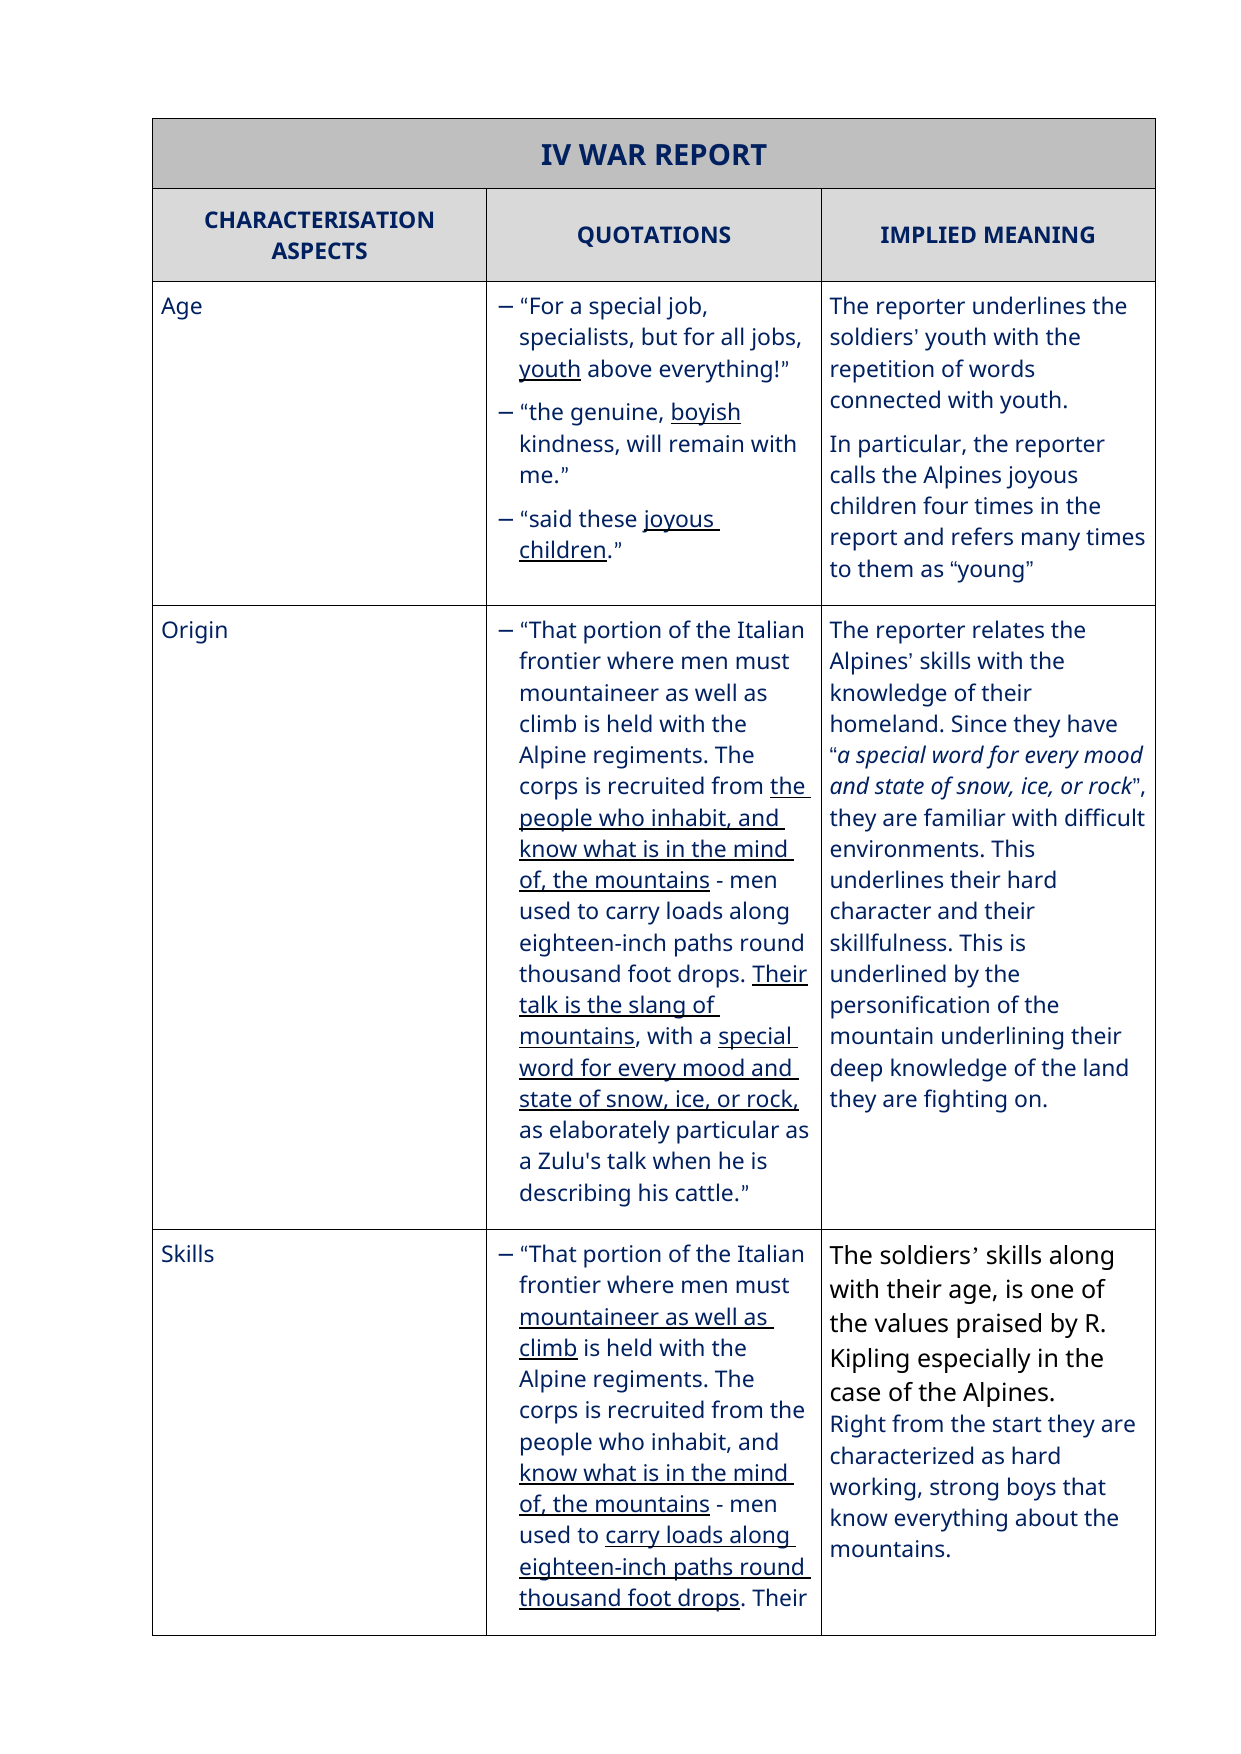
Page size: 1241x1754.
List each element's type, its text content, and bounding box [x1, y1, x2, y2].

table_cell “For a special job, specialists, but for all jobs, youth above everything!” “the genuine, boyish kindness, will remain with me.” “said these joyous children.” [487, 282, 821, 605]
table_cell IMPLIED MEANING [822, 189, 1155, 281]
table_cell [487, 1230, 821, 1635]
table_header IV WAR REPORT [153, 119, 1155, 188]
table_cell Skills [153, 1230, 486, 1635]
table_cell The reporter relates the Alpines’ skills with the knowledge of their homeland. Since they have “a special word for every mood and state of snow, ice, or rock”, they are familiar with difficult environments. This underlines their hard character and their skillfulness. This is underlined by the personification of the mountain underlining their deep knowledge of the land they are fighting on. [822, 606, 1155, 1229]
table_cell CHARACTERISATION ASPECTS [153, 189, 486, 281]
table_cell The reporter underlines the soldiers’ youth with the repetition of words connected with youth. In particular, the reporter calls the Alpines joyous children four times in the report and refers many times to them as “young” [822, 282, 1155, 605]
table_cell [822, 1230, 1155, 1635]
table_cell Age [153, 282, 486, 605]
table_cell Origin [153, 606, 486, 1229]
table_cell QUOTATIONS [487, 189, 821, 281]
